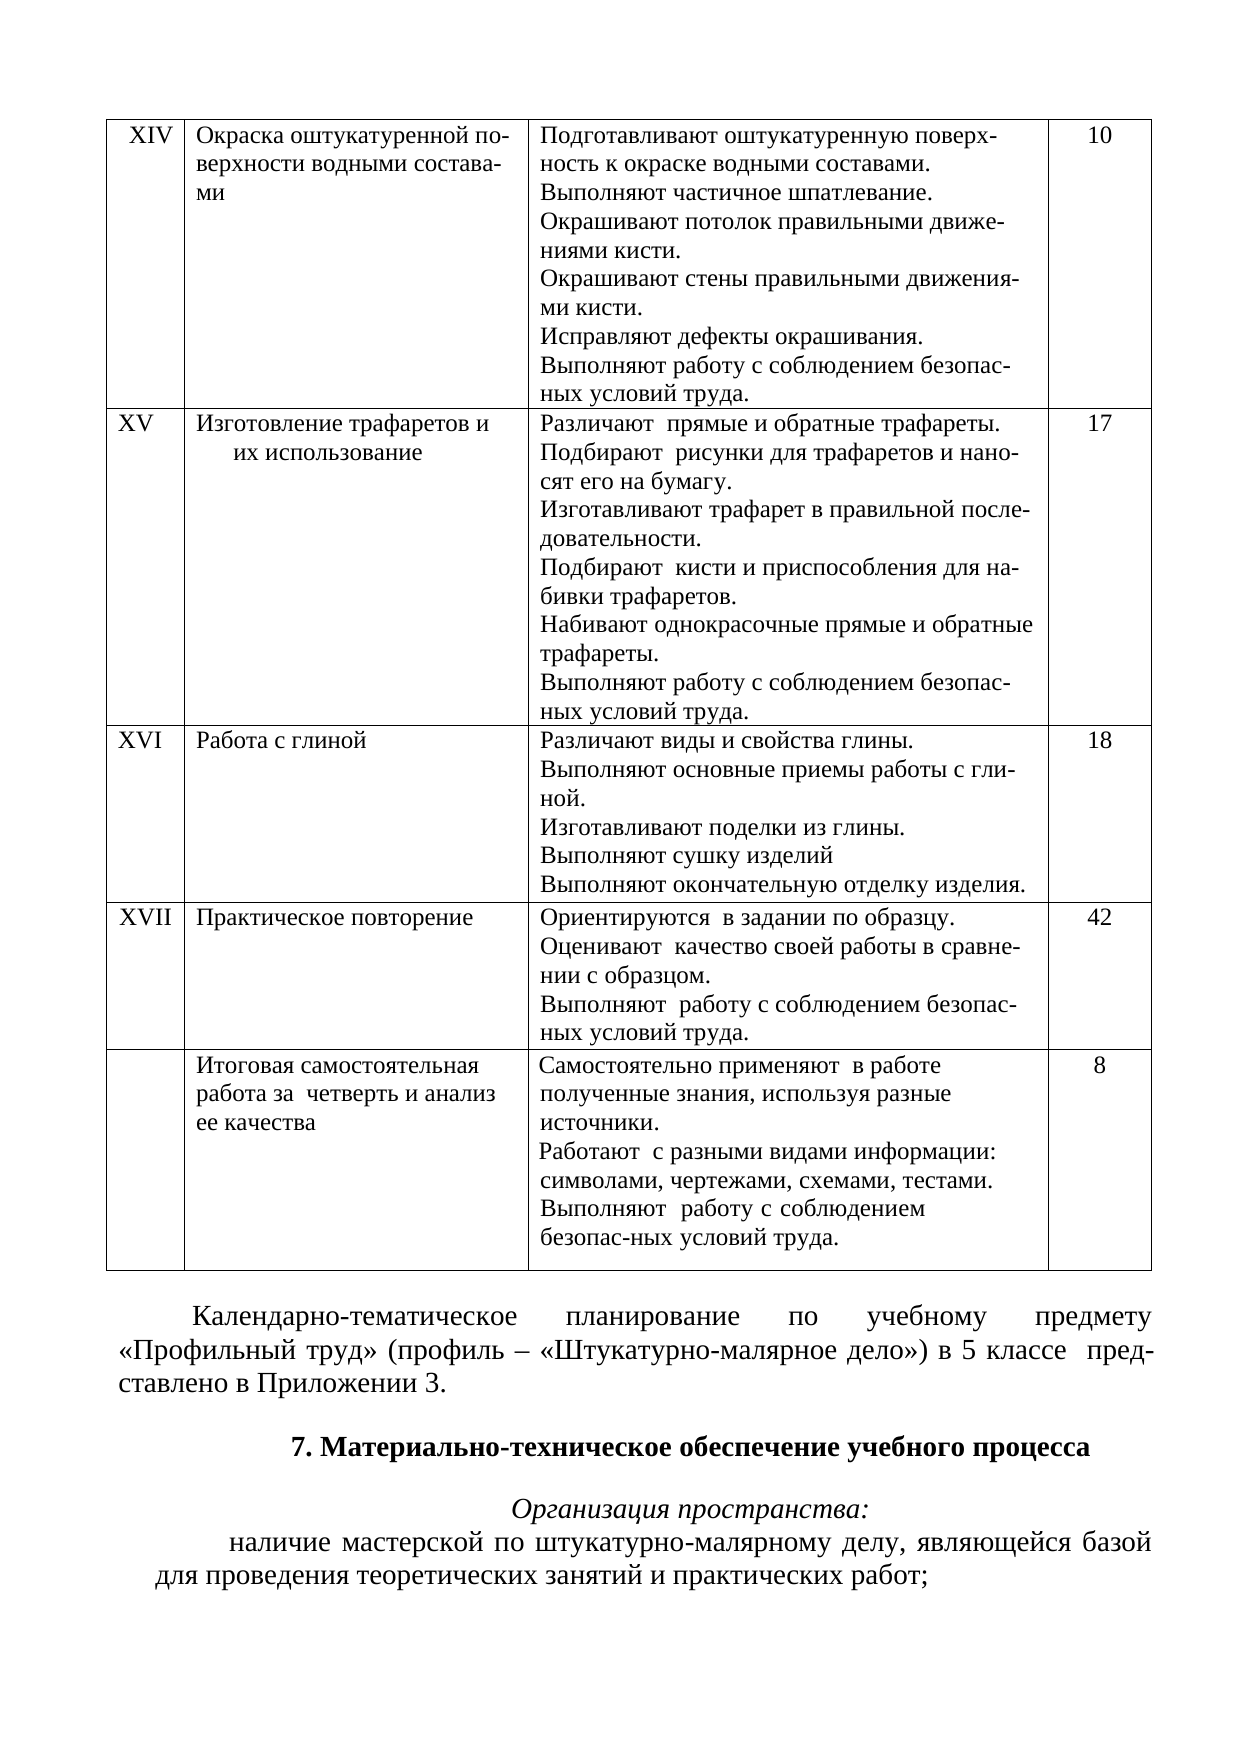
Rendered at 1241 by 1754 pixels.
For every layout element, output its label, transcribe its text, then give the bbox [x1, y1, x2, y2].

text Организация пространства: [511, 1491, 1154, 1524]
text Календарно-тематическое планирование по учебному предмету «Профильный труд» (профиль – «Штукатурно-малярное дело») в 5 классе пред-ставлено в Приложении 3. [118, 1299, 1154, 1399]
table_cell Работа с глиной [185, 726, 528, 902]
table_cell XV [107, 409, 184, 725]
text 7. Материально-техническое обеспечение учебного процесса [291, 1429, 1154, 1462]
table_cell [107, 1050, 184, 1270]
table_cell Различают виды и свойства глины. Выполняют основные приемы работы с гли-ной. Изготавливают поделки из глины. Выполняют сушку изделий Выполняют окончательную отделку изделия. [529, 726, 1048, 902]
table_cell Практическое повторение [185, 903, 528, 1049]
table_cell Изготовление трафаретов и их использование [185, 409, 528, 725]
table_header Подготавливают оштукатуренную поверх-ность к окраске водными составами. Выполняют частичное шпатлевание. Окрашивают потолок правильными движе-ниями кисти. Окрашивают стены правильными движения-ми кисти. Исправляют дефекты окрашивания. Выполняют работу с соблюдением безопас-ных условий труда. [529, 120, 1048, 407]
table_cell Различают прямые и обратные трафареты. Подбирают рисунки для трафаретов и нано-сят его на бумагу. Изготавливают трафарет в правильной после-довательности. Подбирают кисти и приспособления для на-бивки трафаретов. Набивают однокрасочные прямые и обратные трафареты. Выполняют работу с соблюдением безопас-ных условий труда. [529, 409, 1048, 725]
table_cell 8 [1049, 1050, 1151, 1270]
table_header 10 [1049, 120, 1151, 407]
table_cell 18 [1049, 726, 1151, 902]
text наличие мастерской по штукатурно-малярному делу, являющейся базой для проведения теоретических занятий и практических работ; [155, 1524, 1159, 1591]
table_cell Ориентируются в задании по образцу. Оценивают качество своей работы в сравне-нии с образцом. Выполняют работу с соблюдением безопас-ных условий труда. [529, 903, 1048, 1049]
table_cell XVI [107, 726, 184, 902]
table_cell Самостоятельно применяют в работе полученные знания, используя разные источники. Работают с разными видами информации: символами, чертежами, схемами, тестами. Выполняют работу с соблюдением безопас-ных условий труда. [529, 1050, 1048, 1270]
table_cell XVII [107, 903, 184, 1049]
table_cell Итоговая самостоятельная работа за четверть и анализ ее качества [185, 1050, 528, 1270]
table_header Окраска оштукатуренной по-верхности водными состава-ми [185, 120, 528, 407]
table_cell 17 [1049, 409, 1151, 725]
table_header XIV [107, 120, 184, 407]
table_cell 42 [1049, 903, 1151, 1049]
